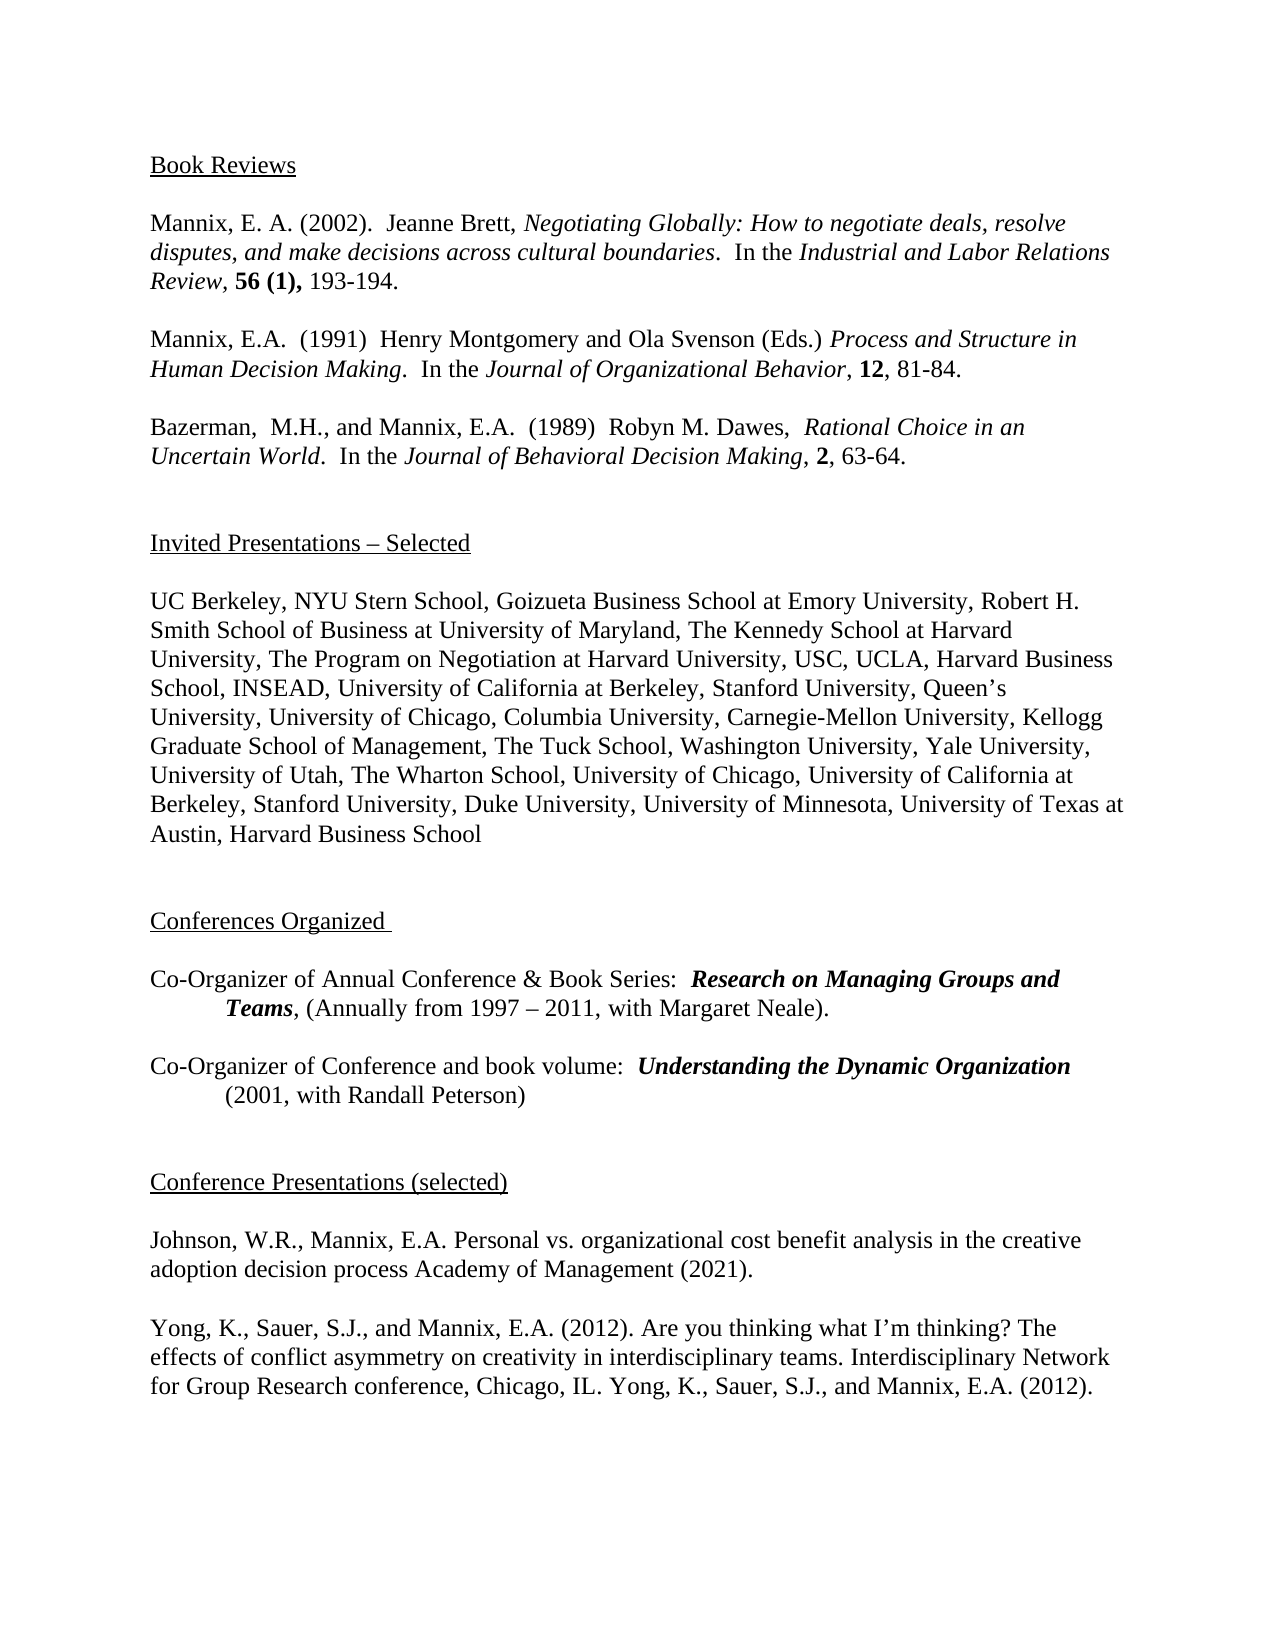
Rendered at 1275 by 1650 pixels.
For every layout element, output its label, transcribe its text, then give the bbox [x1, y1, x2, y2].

text Johnson, W.R., Mannix, E.A. Personal vs. organizational cost benefit analysis in the creative adoption decision process Academy of Management (2021). [150, 1225, 1125, 1283]
text Co-Organizer of Conference and book volume: Understanding the Dynamic Organization [150, 1051, 1125, 1080]
text Mannix, E.A. (1991) Henry Montgomery and Ola Svenson (Eds.) Process and Structure in Human Decision Making. In the Journal of Organizational Behavior, 12, 81-84. [150, 324, 1125, 382]
text Yong, K., Sauer, S.J., and Mannix, E.A. (2012). Are you thinking what I’m thinking? The effects of conflict asymmetry on creativity in interdisciplinary teams. Interdisciplinary Network for Group Research conference, Chicago, IL. Yong, K., Sauer, S.J., and Mannix, E.A. (2012). [150, 1312, 1125, 1400]
text Co-Organizer of Annual Conference & Book Series: Research on Managing Groups and [150, 964, 1125, 993]
text UC Berkeley, NYU Stern School, Goizueta Business School at Emory University, Robert H. Smith School of Business at University of Maryland, The Kennedy School at Harvard University, The Program on Negotiation at Harvard University, USC, UCLA, Harvard Business School, INSEAD, University of California at Berkeley, Stanford University, Queen’s University, University of Chicago, Columbia University, Carnegie-Mellon University, Kellogg Graduate School of Management, The Tuck School, Washington University, Yale University, University of Utah, The Wharton School, University of Chicago, University of California at Berkeley, Stanford University, Duke University, University of Minnesota, University of Texas at Austin, Harvard Business School [150, 586, 1125, 847]
text Conference Presentations (selected) [150, 1167, 1125, 1196]
subtitle (2001, with Randall Peterson) [150, 1080, 1125, 1109]
text Teams, (Annually from 1997 – 2011, with Margaret Neale). [150, 993, 1125, 1022]
text Book Reviews [150, 150, 1125, 179]
text Conferences Organized [150, 906, 1125, 935]
text Invited Presentations – Selected [150, 528, 1125, 557]
text Bazerman, M.H., and Mannix, E.A. (1989) Robyn M. Dawes, Rational Choice in an Uncertain World. In the Journal of Behavioral Decision Making, 2, 63-64. [150, 412, 1125, 470]
text Mannix, E. A. (2002). Jeanne Brett, Negotiating Globally: How to negotiate deals, resolve disputes, and make decisions across cultural boundaries. In the Industrial and Labor Relations Review, 56 (1), 193-194. [150, 208, 1125, 295]
